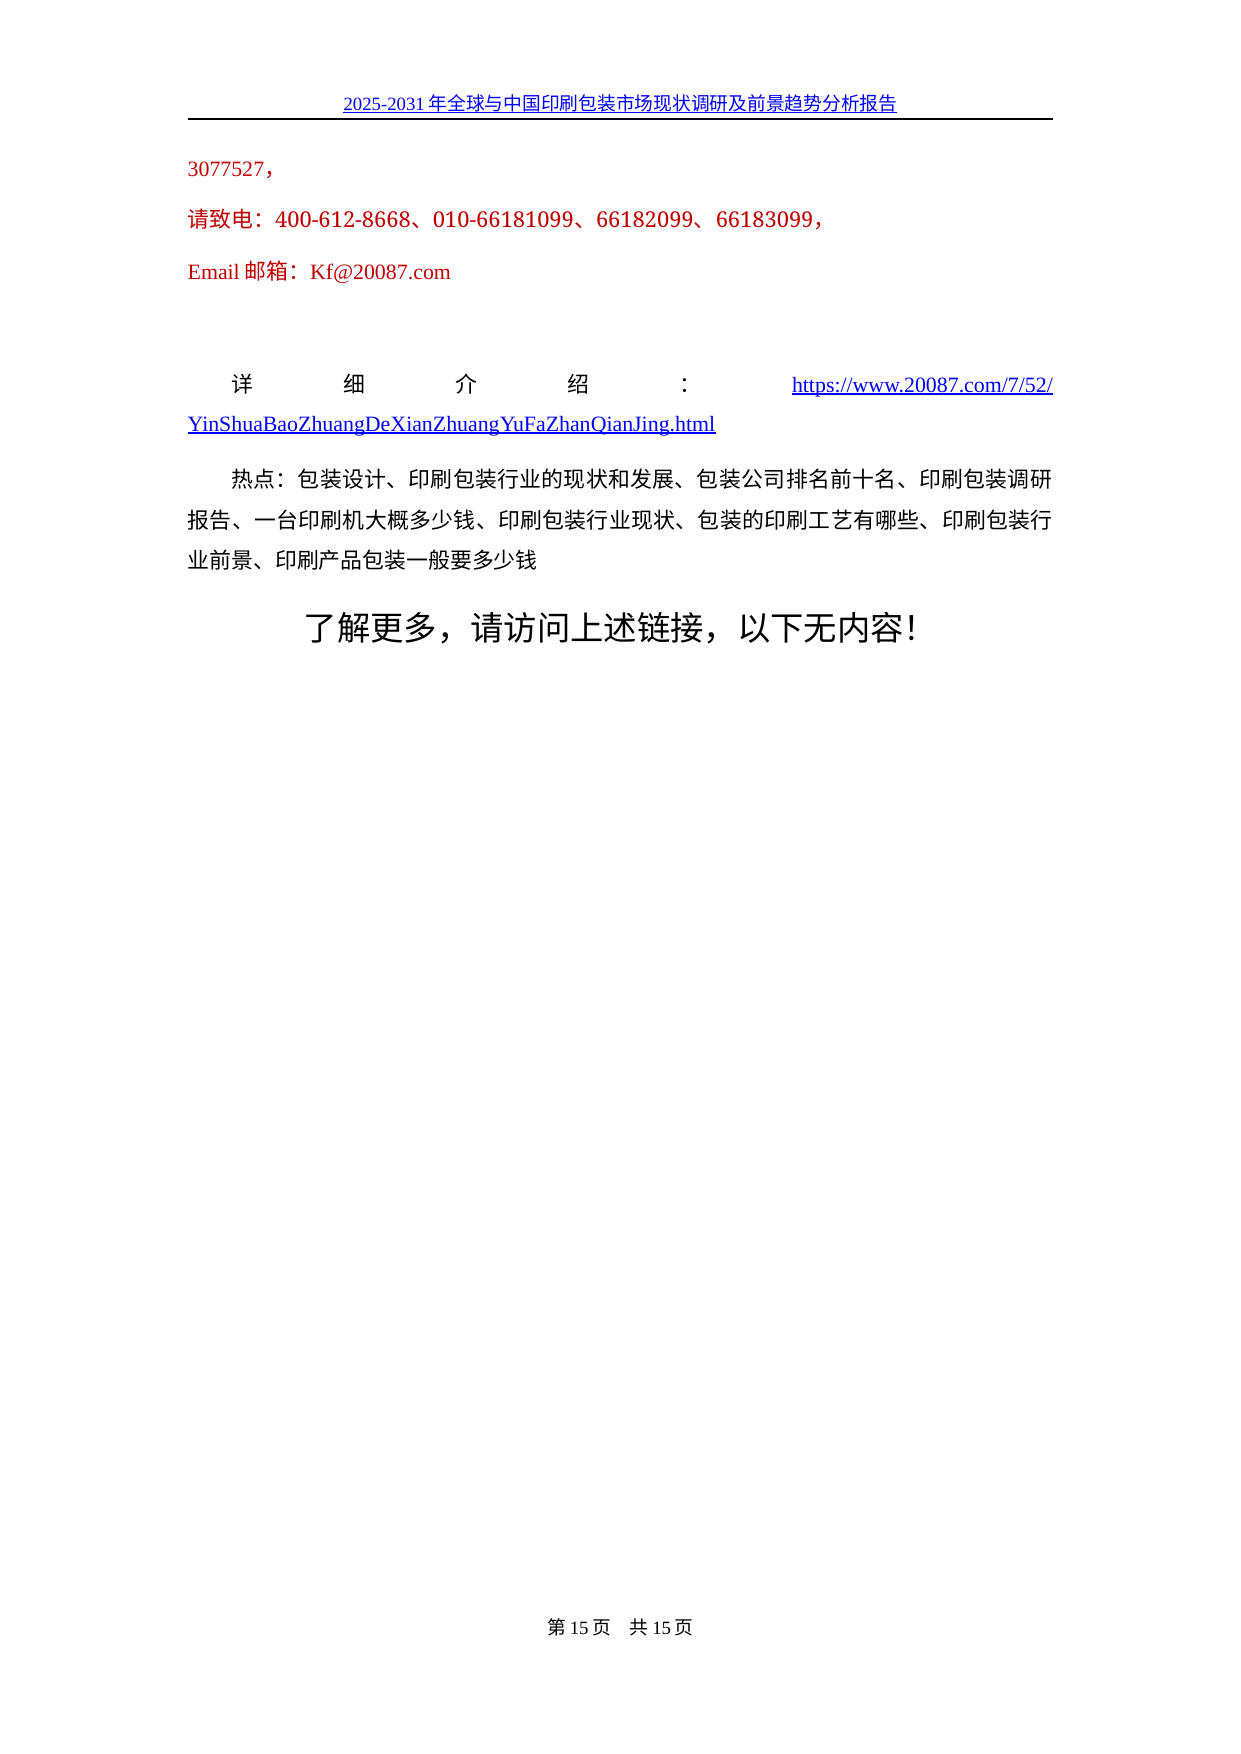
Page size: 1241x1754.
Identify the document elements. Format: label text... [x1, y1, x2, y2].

title 了解更多，请访问上述链接，以下无内容！ [187, 593, 1053, 658]
text Email邮箱：Kf@20087.com [187, 253, 1053, 286]
text 详细介绍：https://www.20087.com/7/52/YinShuaBaoZhuangDeXianZhuangYuFaZhanQianJing.html [187, 366, 1053, 439]
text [187, 150, 1053, 183]
text 请致电：400-612-8668、010-66181099、66182099、66183099， [187, 202, 1053, 234]
text 热点：包装设计、印刷包装行业的现状和发展、包装公司排名前十名、印刷包装调研报告、一台印刷机大概多少钱、印刷包装行业现状、包装的印刷工艺有哪些、印刷包装行业前景、印刷产品包装一般要多少钱 [187, 462, 1053, 576]
